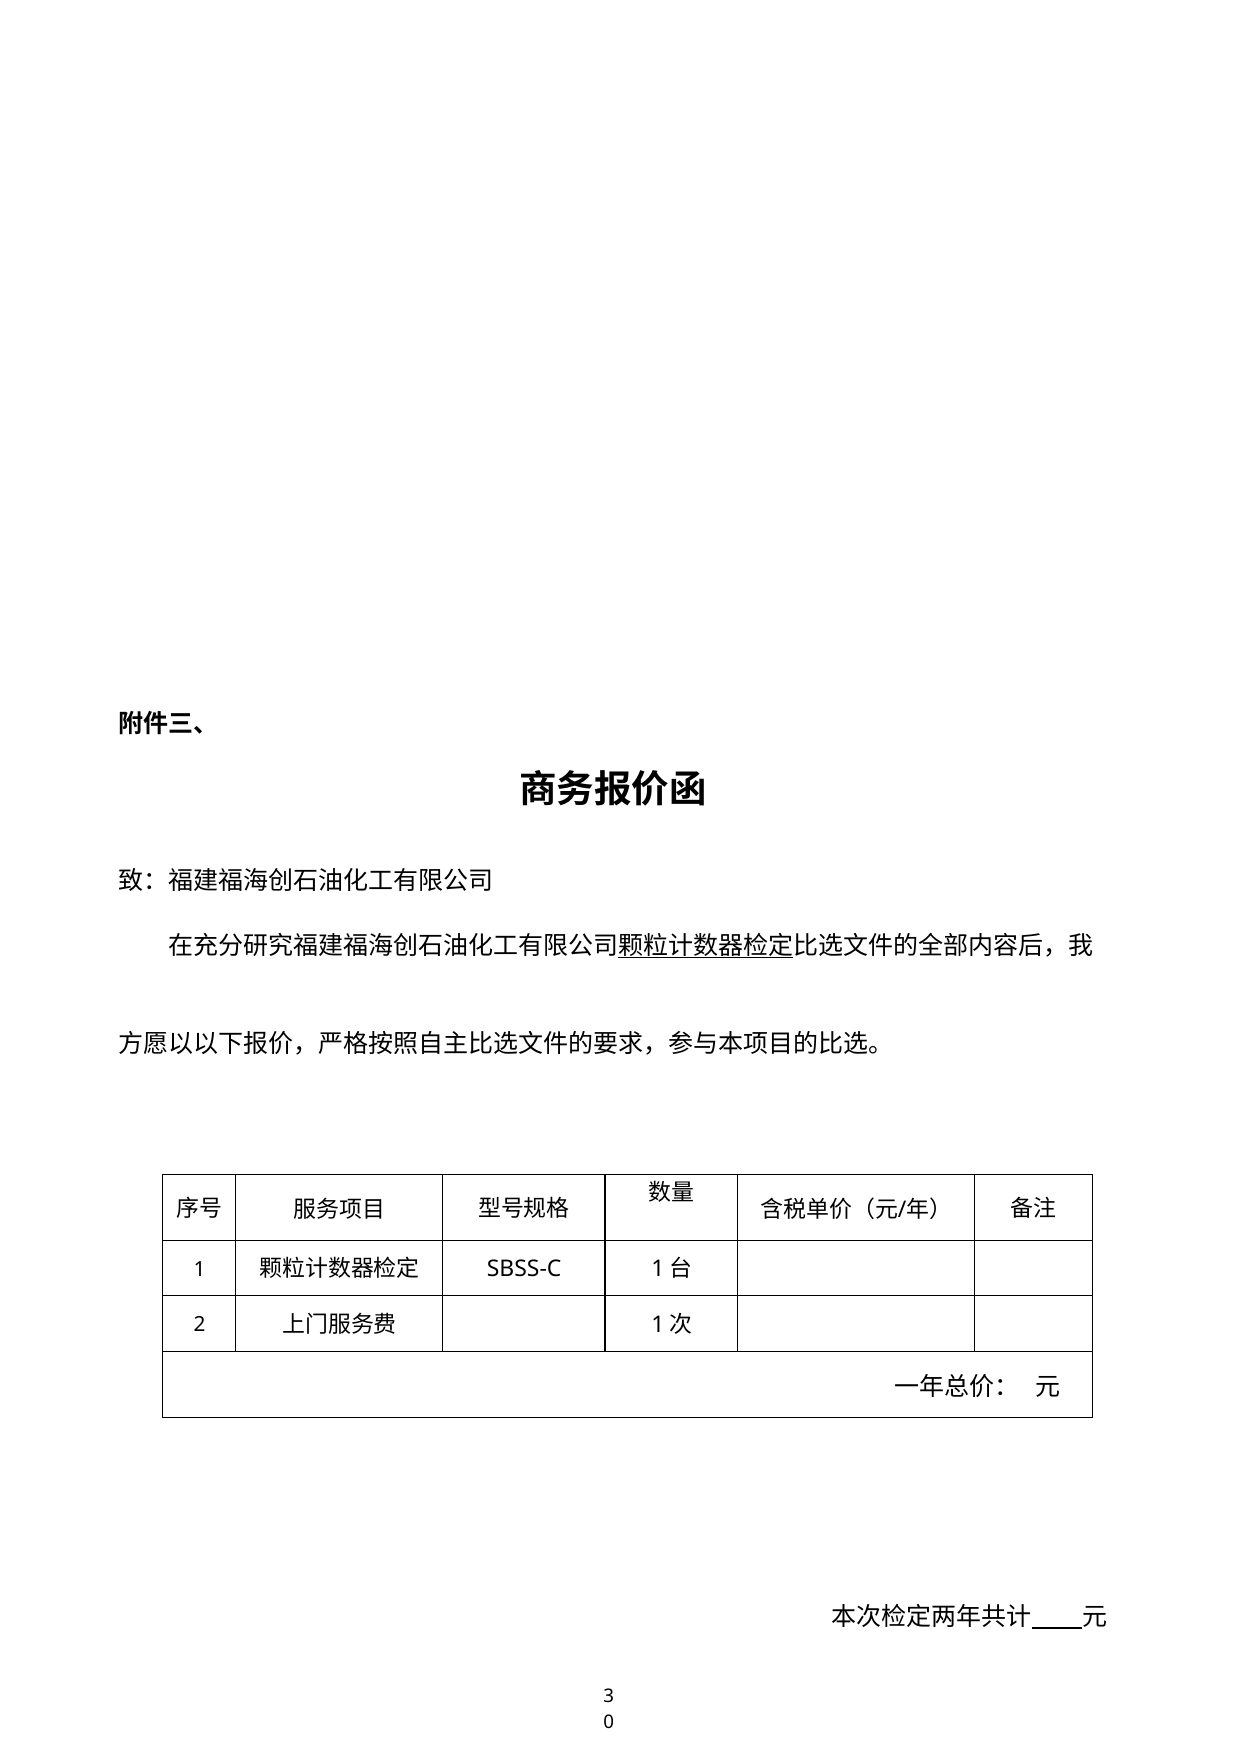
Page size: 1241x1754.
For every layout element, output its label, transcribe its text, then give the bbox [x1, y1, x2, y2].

table_cell 2 [163, 1296, 235, 1351]
table_cell SBSS-C [443, 1241, 604, 1295]
text 商务报价函 [118, 754, 1107, 819]
text 致：福建福海创石油化工有限公司 [118, 846, 1107, 911]
table_header 含税单价（元/年） [738, 1175, 974, 1240]
table_cell [443, 1296, 604, 1351]
table_cell 颗粒计数器检定 [236, 1241, 442, 1295]
table_cell [738, 1241, 974, 1295]
table_cell [738, 1296, 974, 1351]
text 在充分研究福建福海创石油化工有限公司颗粒计数器检定比选文件的全部内容后，我方愿以以下报价，严格按照自主比选文件的要求，参与本项目的比选。 [118, 911, 1107, 1074]
table_cell 上门服务费 [236, 1296, 442, 1351]
table_header 备注 [975, 1175, 1092, 1240]
table_cell 1台 [606, 1241, 737, 1295]
table_header 序号 [163, 1175, 235, 1240]
table_header 数量 [606, 1175, 737, 1240]
table_header 服务项目 [236, 1175, 442, 1240]
table_cell 1次 [606, 1296, 737, 1351]
text 附件三、 [118, 689, 1107, 754]
table_cell 1 [163, 1241, 235, 1295]
table_cell 一年总价： 元 [163, 1352, 1092, 1417]
table_cell [975, 1241, 1092, 1295]
table_header 型号规格 [443, 1175, 604, 1240]
text 本次检定两年共计 元 [118, 1582, 1107, 1647]
table_cell [975, 1296, 1092, 1351]
